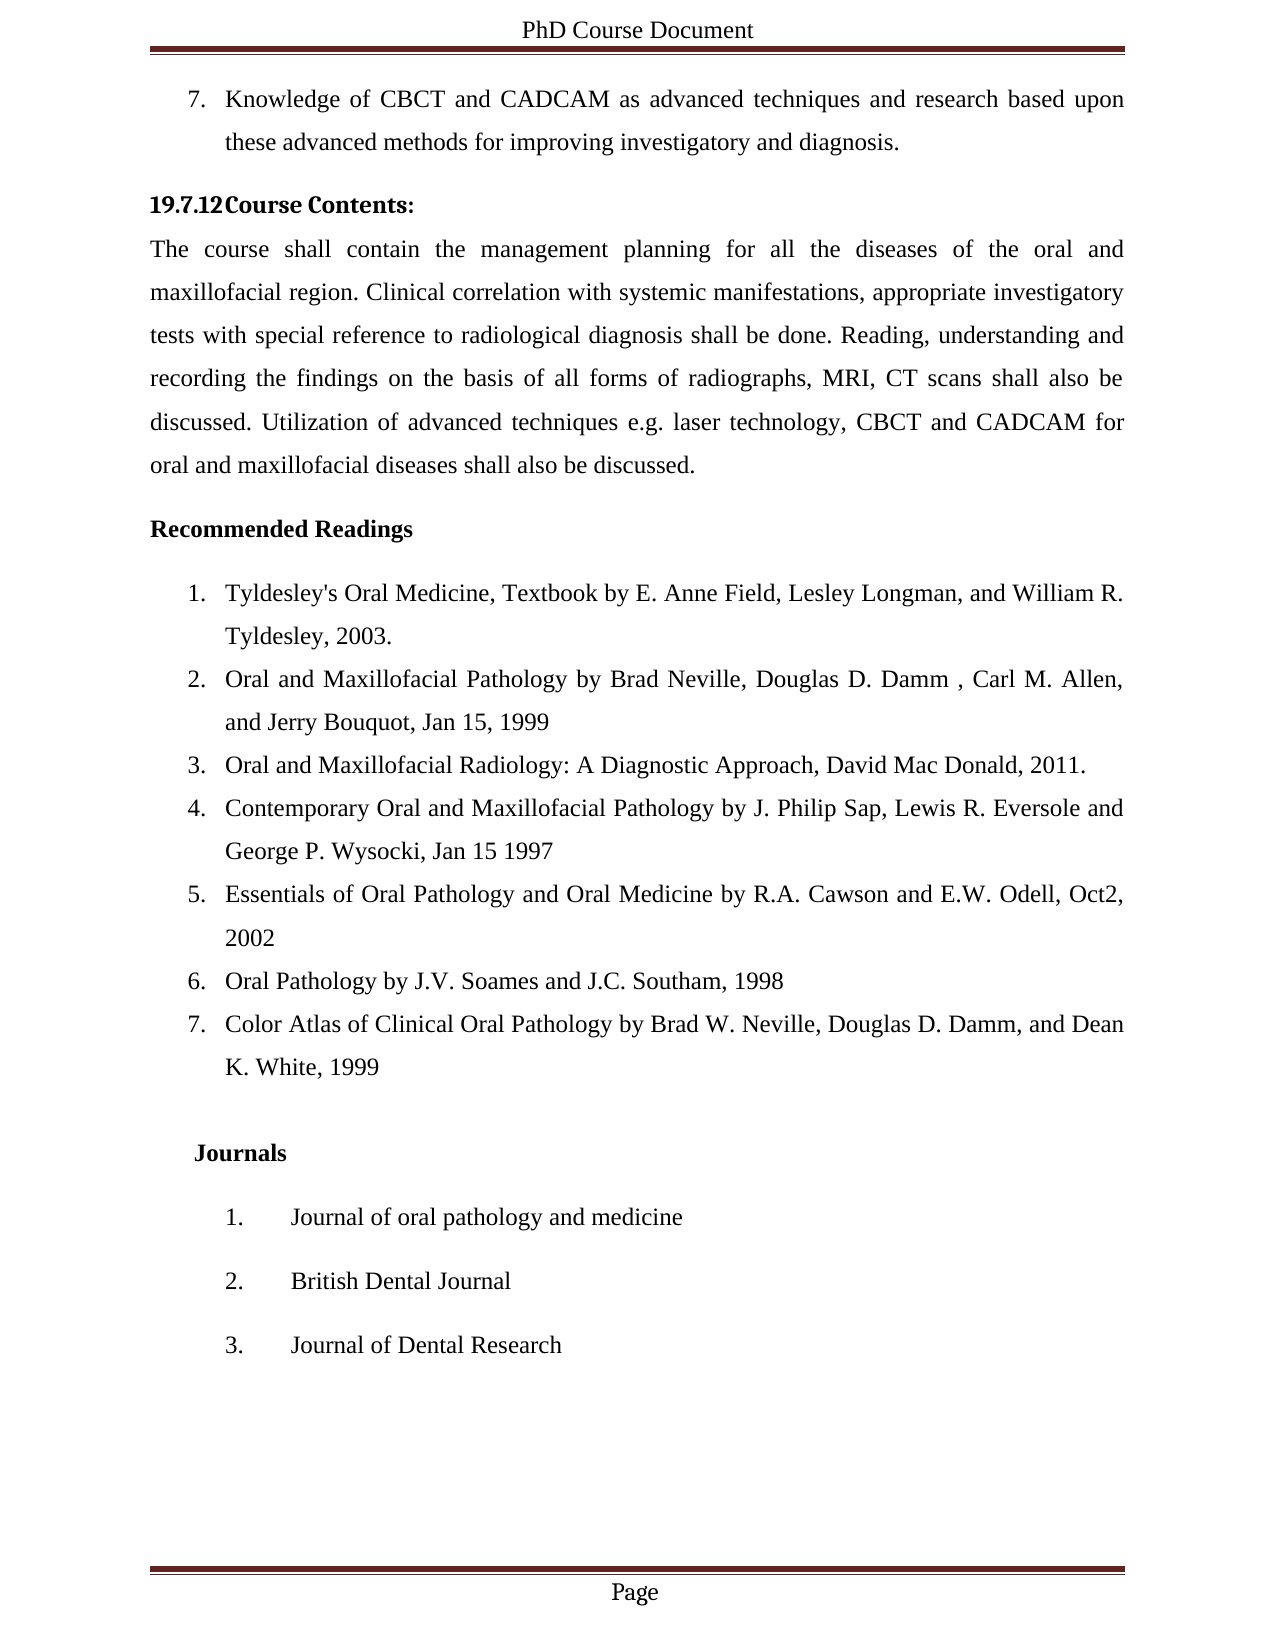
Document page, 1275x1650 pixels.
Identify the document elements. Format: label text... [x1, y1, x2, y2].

list Oral Pathology by J.V. Soames and J.C. Southam, 1998 [187, 966, 1125, 994]
list Oral and Maxillofacial Radiology: A Diagnostic Approach, David Mac Donald, 2011. [187, 750, 1125, 779]
list Oral and Maxillofacial Pathology by Brad Neville, Douglas D. Damm , Carl M. Allen, and Jerry Bouquot, Jan 15, 1999 [187, 664, 1125, 736]
text 1. Journal of oral pathology and medicine [225, 1202, 1125, 1231]
list Tyldesley's Oral Medicine, Textbook by E. Anne Field, Lesley Longman, and William R. Tyldesley, 2003. [187, 578, 1125, 649]
list Color Atlas of Clinical Oral Pathology by Brad W. Neville, Douglas D. Damm, and Dean K. White, 1999 [187, 1009, 1125, 1081]
subtitle Course Contents: [150, 191, 1125, 220]
text Recommended Readings [150, 514, 1125, 542]
list Knowledge of CBCT and CADCAM as advanced techniques and research based upon these advanced methods for improving investigatory and diagnosis. [187, 84, 1125, 156]
list Essentials of Oral Pathology and Oral Medicine by R.A. Cawson and E.W. Odell, Oct2, 2002 [187, 879, 1125, 951]
text The course shall contain the management planning for all the diseases of the oral and maxillofacial region. Clinical correlation with systemic manifestations, appropriate investigatory tests with special reference to radiological diagnosis shall be done. Reading, understanding and recording the findings on the basis of all forms of radiographs, MRI, CT scans shall also be discussed. Utilization of advanced techniques e.g. laser technology, CBCT and CADCAM for oral and maxillofacial diseases shall also be discussed. [150, 234, 1125, 478]
text Journals [150, 1138, 1125, 1167]
list Contemporary Oral and Maxillofacial Pathology by J. Philip Sap, Lewis R. Eversole and George P. Wysocki, Jan 15 1997 [187, 793, 1125, 865]
text 3. Journal of Dental Research [225, 1330, 1125, 1359]
text 2. British Dental Journal [225, 1266, 1125, 1295]
